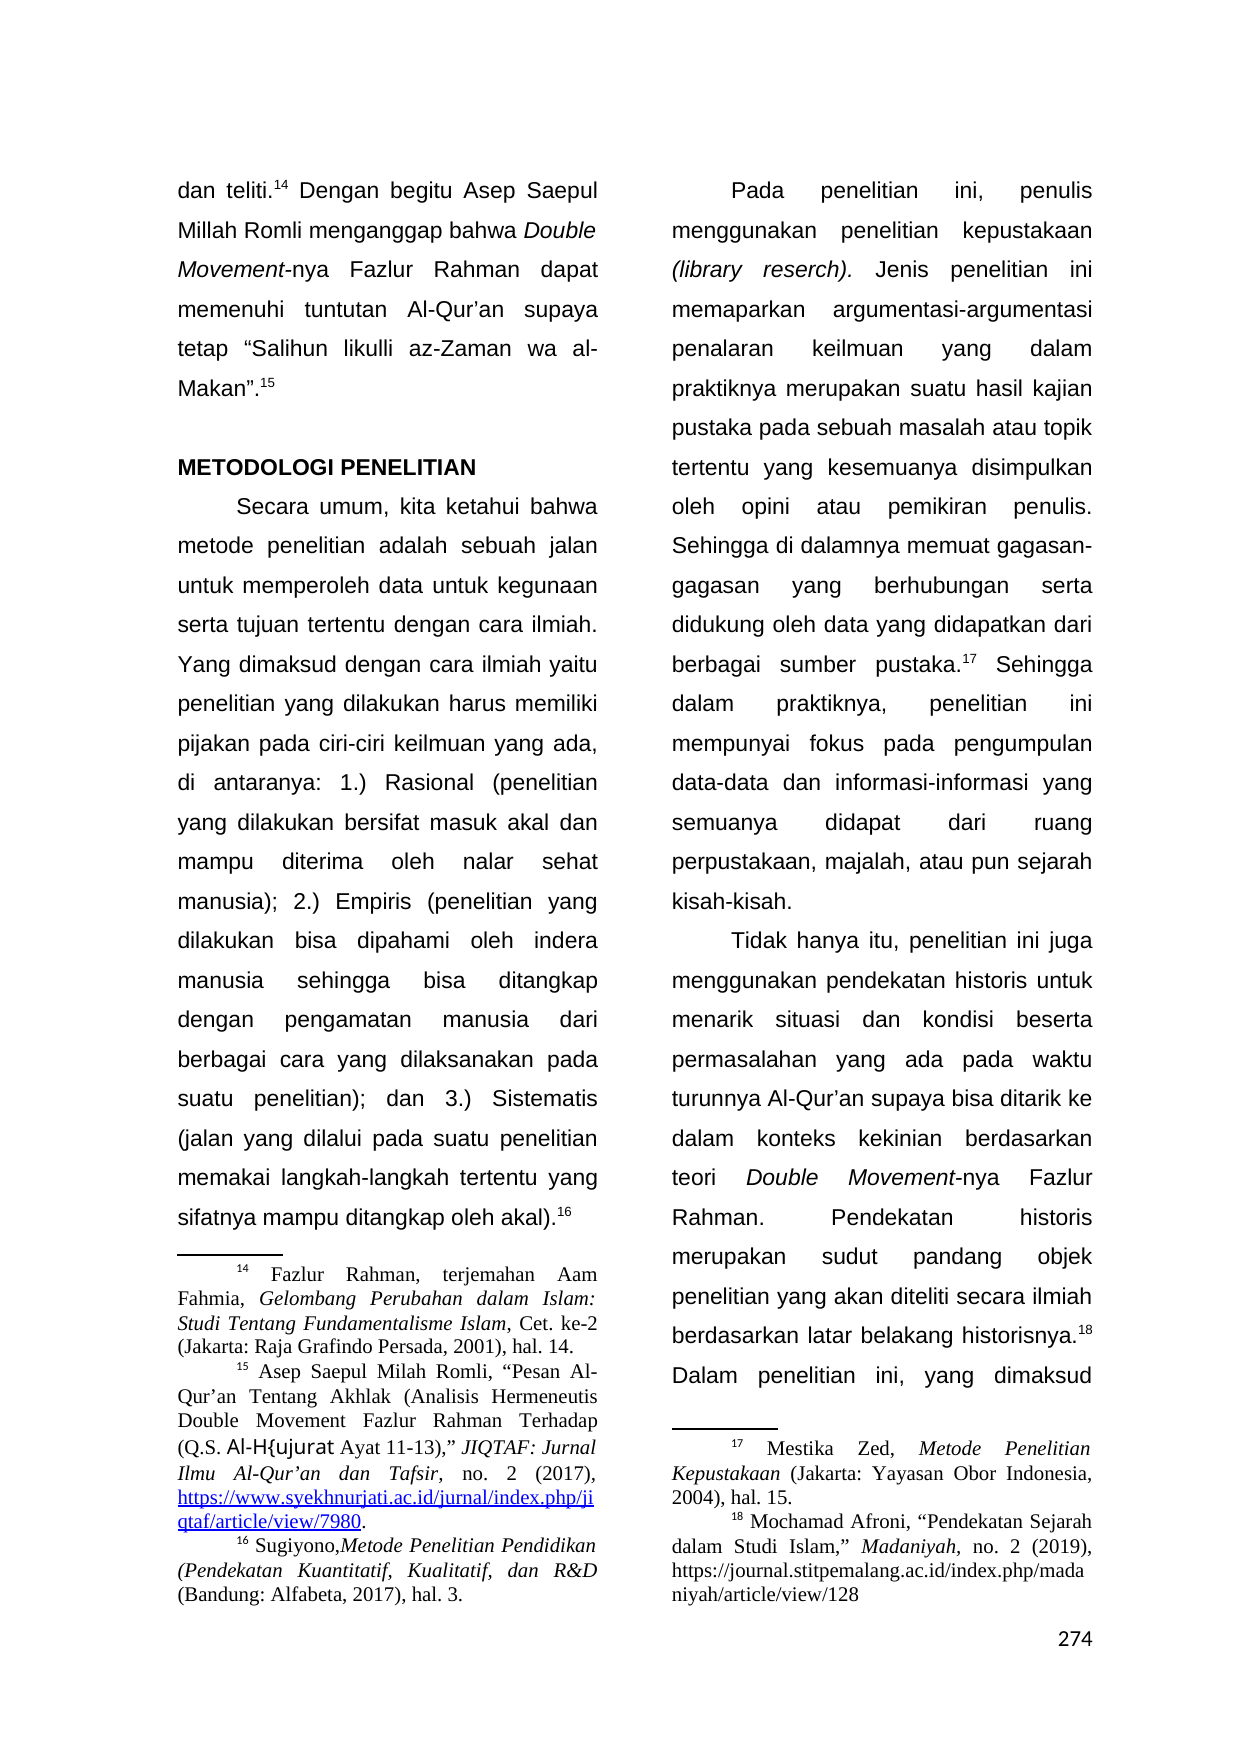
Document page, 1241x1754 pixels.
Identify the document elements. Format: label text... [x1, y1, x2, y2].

list METODOLOGI PENELITIAN [177, 453, 598, 480]
list Pada penelitian ini, penulis menggunakan penelitian kepustakaan (library reserch). Jenis penelitian ini memaparkan argumentasi-argumentasi penalaran keilmuan yang dalam praktiknya merupakan suatu hasil kajian pustaka pada sebuah masalah atau topik tertentu yang kesemuanya disimpulkan oleh opini atau pemikiran penulis. Sehingga di dalamnya memuat gagasan-gagasan yang berhubungan serta didukung oleh data yang didapatkan dari berbagai sumber pustaka. Sehingga dalam praktiknya, penelitian ini mempunyai fokus pada pengumpulan data-data dan informasi-informasi yang semuanya didapat dari ruang perpustakaan, majalah, atau pun sejarah kisah-kisah. [672, 177, 1092, 914]
list Secara umum, kita ketahui bahwa metode penelitian adalah sebuah jalan untuk memperoleh data untuk kegunaan serta tujuan tertentu dengan cara ilmiah. Yang dimaksud dengan cara ilmiah yaitu penelitian yang dilakukan harus memiliki pijakan pada ciri-ciri keilmuan yang ada, di antaranya: 1.) Rasional (penelitian yang dilakukan bersifat masuk akal dan mampu diterima oleh nalar sehat manusia); 2.) Empiris (penelitian yang dilakukan bisa dipahami oleh indera manusia sehingga bisa ditangkap dengan pengamatan manusia dari berbagai cara yang dilaksanakan pada suatu penelitian); dan 3.) Sistematis (jalan yang dilalui pada suatu penelitian memakai langkah-langkah tertentu yang sifatnya mampu ditangkap oleh akal). [177, 493, 598, 1230]
